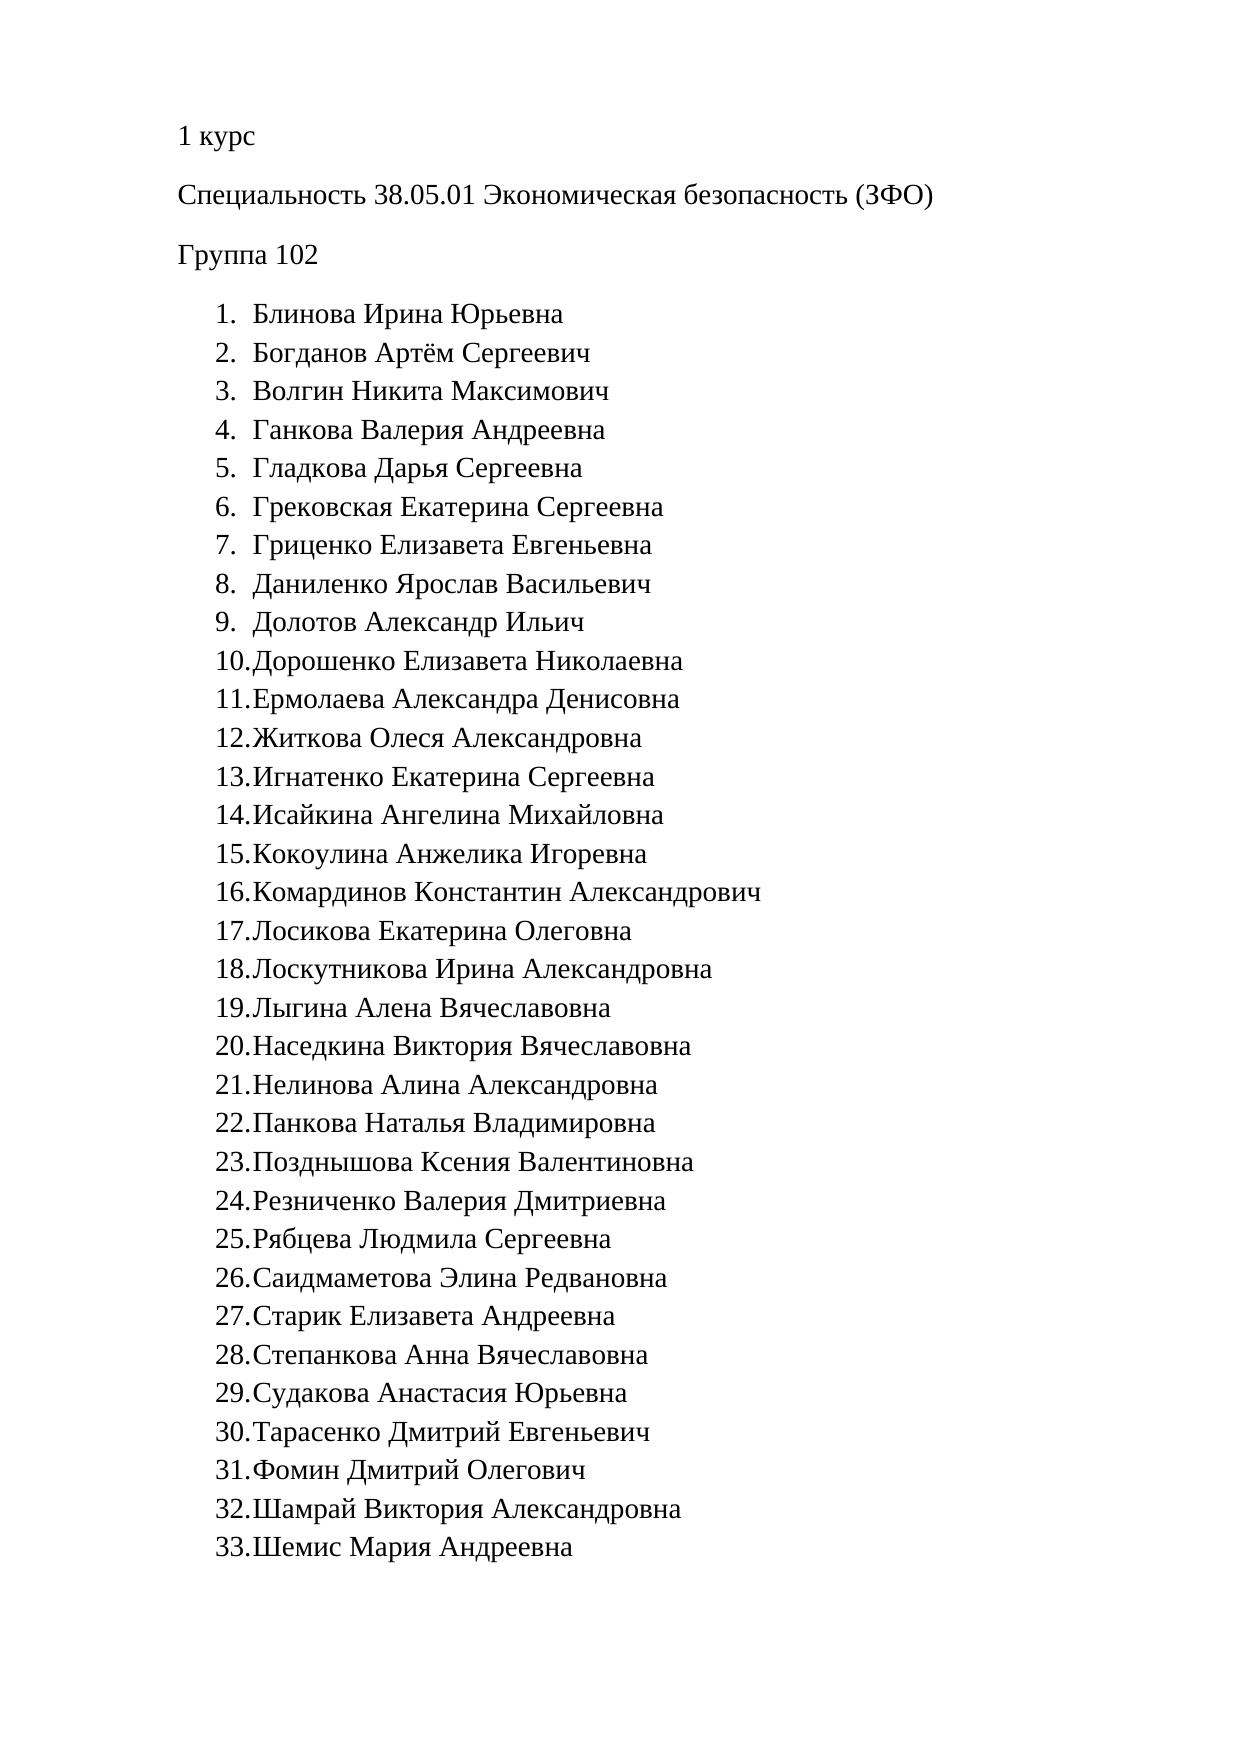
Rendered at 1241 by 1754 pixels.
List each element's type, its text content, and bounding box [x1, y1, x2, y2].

list Блинова Ирина Юрьевна [215, 296, 1152, 330]
list Волгин Никита Максимович [215, 373, 1152, 407]
text Специальность 38.05.01 Экономическая безопасность (ЗФО) [177, 177, 1152, 211]
list Богданов Артём Сергеевич [215, 335, 1152, 368]
list Грековская Екатерина Сергеевна [215, 489, 1152, 522]
list Саидмаметова Элина Редвановна [215, 1260, 1152, 1293]
list Ермолаева Александра Денисовна [215, 682, 1152, 715]
list Нелинова Алина Александровна [215, 1067, 1152, 1101]
list Резниченко Валерия Дмитриевна [215, 1183, 1152, 1216]
list Лыгина Алена Вячеславовна [215, 990, 1152, 1023]
list Рябцева Людмила Сергеевна [215, 1221, 1152, 1255]
list Панкова Наталья Владимировна [215, 1106, 1152, 1139]
list Позднышова Ксения Валентиновна [215, 1144, 1152, 1178]
list Дорошенко Елизавета Николаевна [215, 643, 1152, 677]
list Старик Елизавета Андреевна [215, 1298, 1152, 1332]
list Тарасенко Дмитрий Евгеньевич [215, 1414, 1152, 1447]
list Степанкова Анна Вячеславовна [215, 1337, 1152, 1370]
list Судакова Анастасия Юрьевна [215, 1375, 1152, 1409]
list Игнатенко Екатерина Сергеевна [215, 759, 1152, 792]
list Шемис Мария Андреевна [215, 1529, 1152, 1563]
list Шамрай Виктория Александровна [215, 1491, 1152, 1524]
list Лоскутникова Ирина Александровна [215, 951, 1152, 985]
list Ганкова Валерия Андреевна [215, 412, 1152, 445]
list Комардинов Константин Александрович [215, 874, 1152, 908]
list Наседкина Виктория Вячеславовна [215, 1028, 1152, 1062]
list Лосикова Екатерина Олеговна [215, 913, 1152, 946]
list Даниленко Ярослав Васильевич [215, 566, 1152, 599]
list Долотов Александр Ильич [215, 604, 1152, 638]
list Гриценко Елизавета Евгеньевна [215, 527, 1152, 561]
text 1 курс [177, 118, 1152, 152]
list Житкова Олеся Александровна [215, 720, 1152, 754]
list Фомин Дмитрий Олегович [215, 1452, 1152, 1486]
list Кокоулина Анжелика Игоревна [215, 836, 1152, 869]
list Гладкова Дарья Сергеевна [215, 450, 1152, 484]
text Группа 102 [177, 237, 1152, 270]
list Исайкина Ангелина Михайловна [215, 797, 1152, 831]
